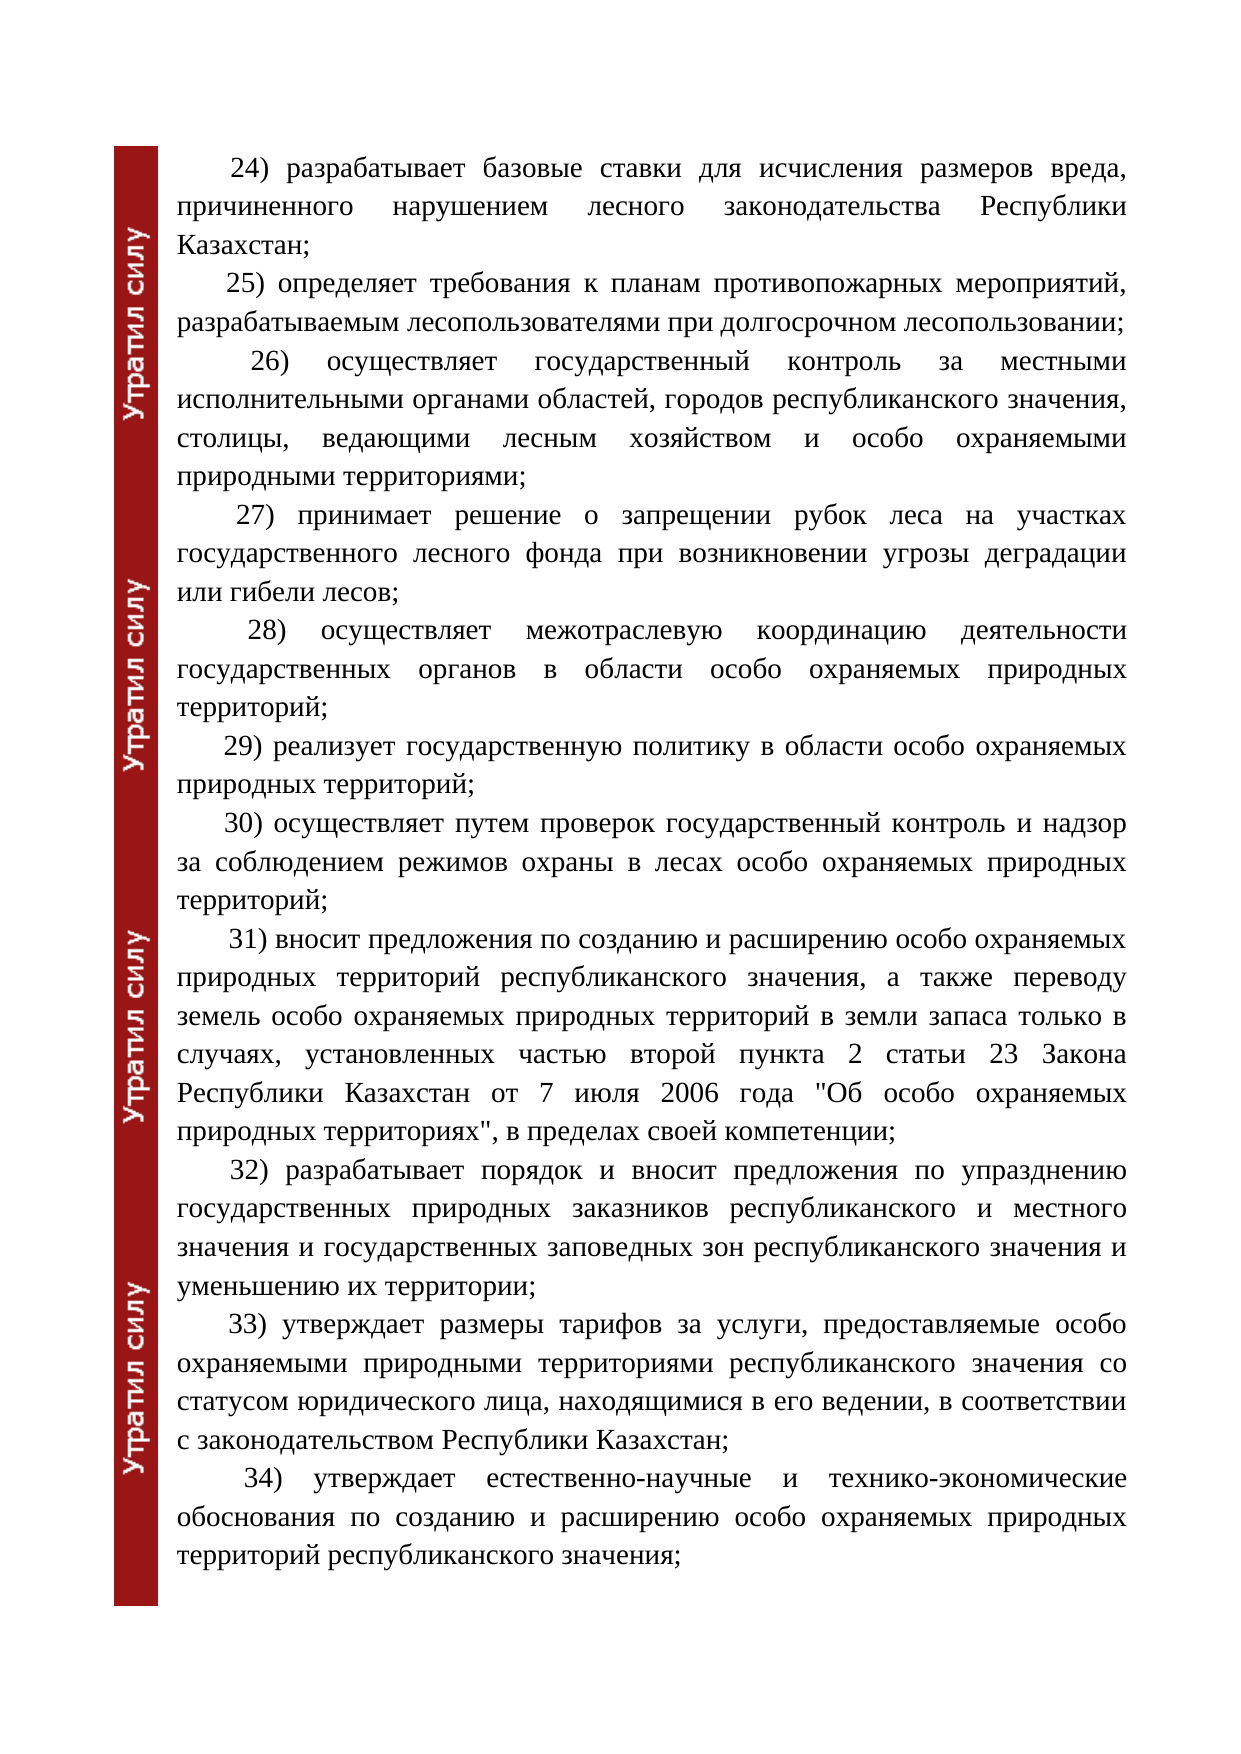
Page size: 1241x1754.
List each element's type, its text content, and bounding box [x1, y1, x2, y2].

picture [114, 916, 158, 921]
text 27) принимает решение о запрещении рубок леса на участках государственного лесного фонда при возникновении угрозы деградации или гибели лесов; [112, 497, 1128, 607]
text 32) разрабатывает порядок и вносит предложения по упразднению государственных природных заказников республиканского и местного значения и государственных заповедных зон республиканского значения и уменьшению их территории; [112, 1152, 1128, 1301]
text 29) реализует государственную политику в области особо охраняемых природных территорий; [112, 728, 1128, 800]
text 30) осуществляет путем проверок государственный контроль и надзор за соблюдением режимов охраны в лесах особо охраняемых природных территорий; [112, 805, 1128, 916]
picture [114, 1455, 158, 1460]
picture [114, 492, 158, 497]
picture [114, 338, 158, 343]
picture [114, 261, 158, 266]
picture [114, 1301, 158, 1306]
text 24) разрабатывает базовые ставки для исчисления размеров вреда, причиненного нарушением лесного законодательства Республики Казахстан; [112, 150, 1128, 261]
picture [114, 800, 158, 805]
text 33) утверждает размеры тарифов за услуги, предоставляемые особо охраняемыми природными территориями республиканского значения со статусом юридического лица, находящимися в его ведении, в соответствии с законодательством Республики Казахстан; [112, 1306, 1128, 1455]
picture [114, 1147, 158, 1152]
text 31) вносит предложения по созданию и расширению особо охраняемых природных территорий республиканского значения, а также переводу земель особо охраняемых природных территорий в земли запаса только в случаях, установленных частью второй пункта 2 статьи 23 Закона Республики Казахстан от 7 июля 2006 года "Об особо охраняемых природных территориях", в пределах своей компетенции; [112, 921, 1128, 1147]
picture [114, 1571, 158, 1606]
text 28) осуществляет межотраслевую координацию деятельности государственных органов в области особо охраняемых природных территорий; [112, 612, 1128, 723]
text 25) определяет требования к планам противопожарных мероприятий, разрабатываемым лесопользователями при долгосрочном лесопользовании; [112, 266, 1128, 338]
picture [114, 607, 158, 612]
text 34) утверждает естественно-научные и технико-экономические обоснования по созданию и расширению особо охраняемых природных территорий республиканского значения; [112, 1460, 1128, 1571]
picture [114, 146, 158, 150]
text 26) осуществляет государственный контроль за местными исполнительными органами областей, городов республиканского значения, столицы, ведающими лесным хозяйством и особо охраняемыми природными территориями; [112, 343, 1128, 492]
picture [114, 723, 158, 728]
